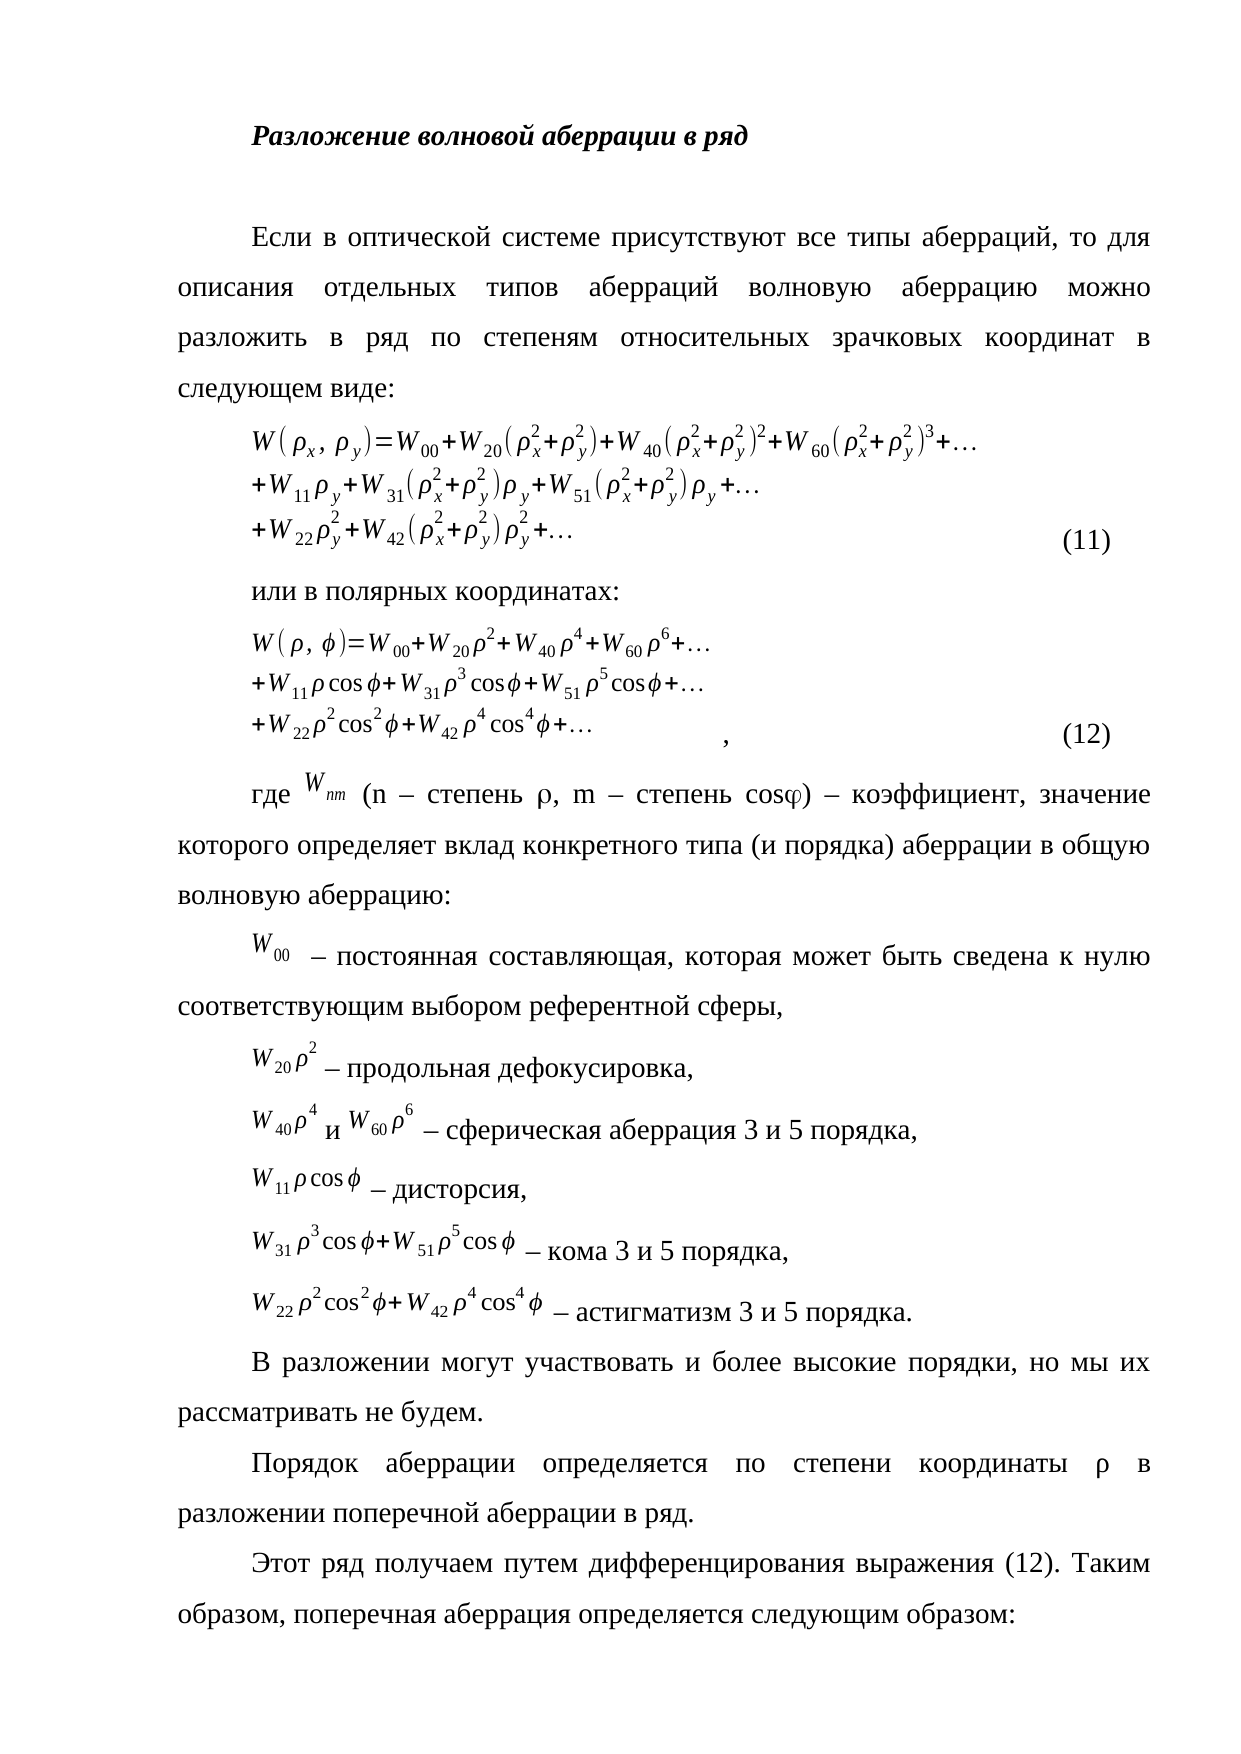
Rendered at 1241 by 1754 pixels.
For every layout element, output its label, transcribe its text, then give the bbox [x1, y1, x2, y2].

text Если в оптической системе присутствуют все типы аберраций, то для описания отдельных типов аберраций волновую аберрацию можно разложить в ряд по степеням относительных зрачковых координат в следующем виде: [177, 219, 1152, 403]
text – кома 3 и 5 порядка, [177, 1222, 1152, 1267]
text , (12) [177, 623, 1152, 749]
text Разложение волновой аберрации в ряд [177, 118, 1152, 152]
text – продольная дефокусировка, [177, 1038, 1152, 1084]
text Этот ряд получаем путем дифференцирования выражения (12). Таким образом, поперечная аберрация определяется следующим образом: [177, 1545, 1152, 1629]
text – астигматизм 3 и 5 порядка. [177, 1284, 1152, 1327]
text – дисторсия, [177, 1163, 1152, 1205]
text (11) [177, 420, 1152, 556]
text или в полярных координатах: [177, 573, 1152, 606]
text и – сферическая аберрация 3 и 5 порядка, [177, 1101, 1152, 1146]
text В разложении могут участвовать и более высокие порядки, но мы их рассматривать не будем. [177, 1344, 1152, 1428]
text Порядок аберрации определяется по степени координаты ρ в разложении поперечной аберрации в ряд. [177, 1445, 1152, 1529]
text где (n – степень , m – степень cos) – коэффициент, значение которого определяет вклад конкретного типа (и порядка) аберрации в общую волновую аберрацию: [177, 766, 1152, 911]
text – постоянная составляющая, которая может быть сведена к нулю соответствующим выбором референтной сферы, [177, 928, 1152, 1022]
